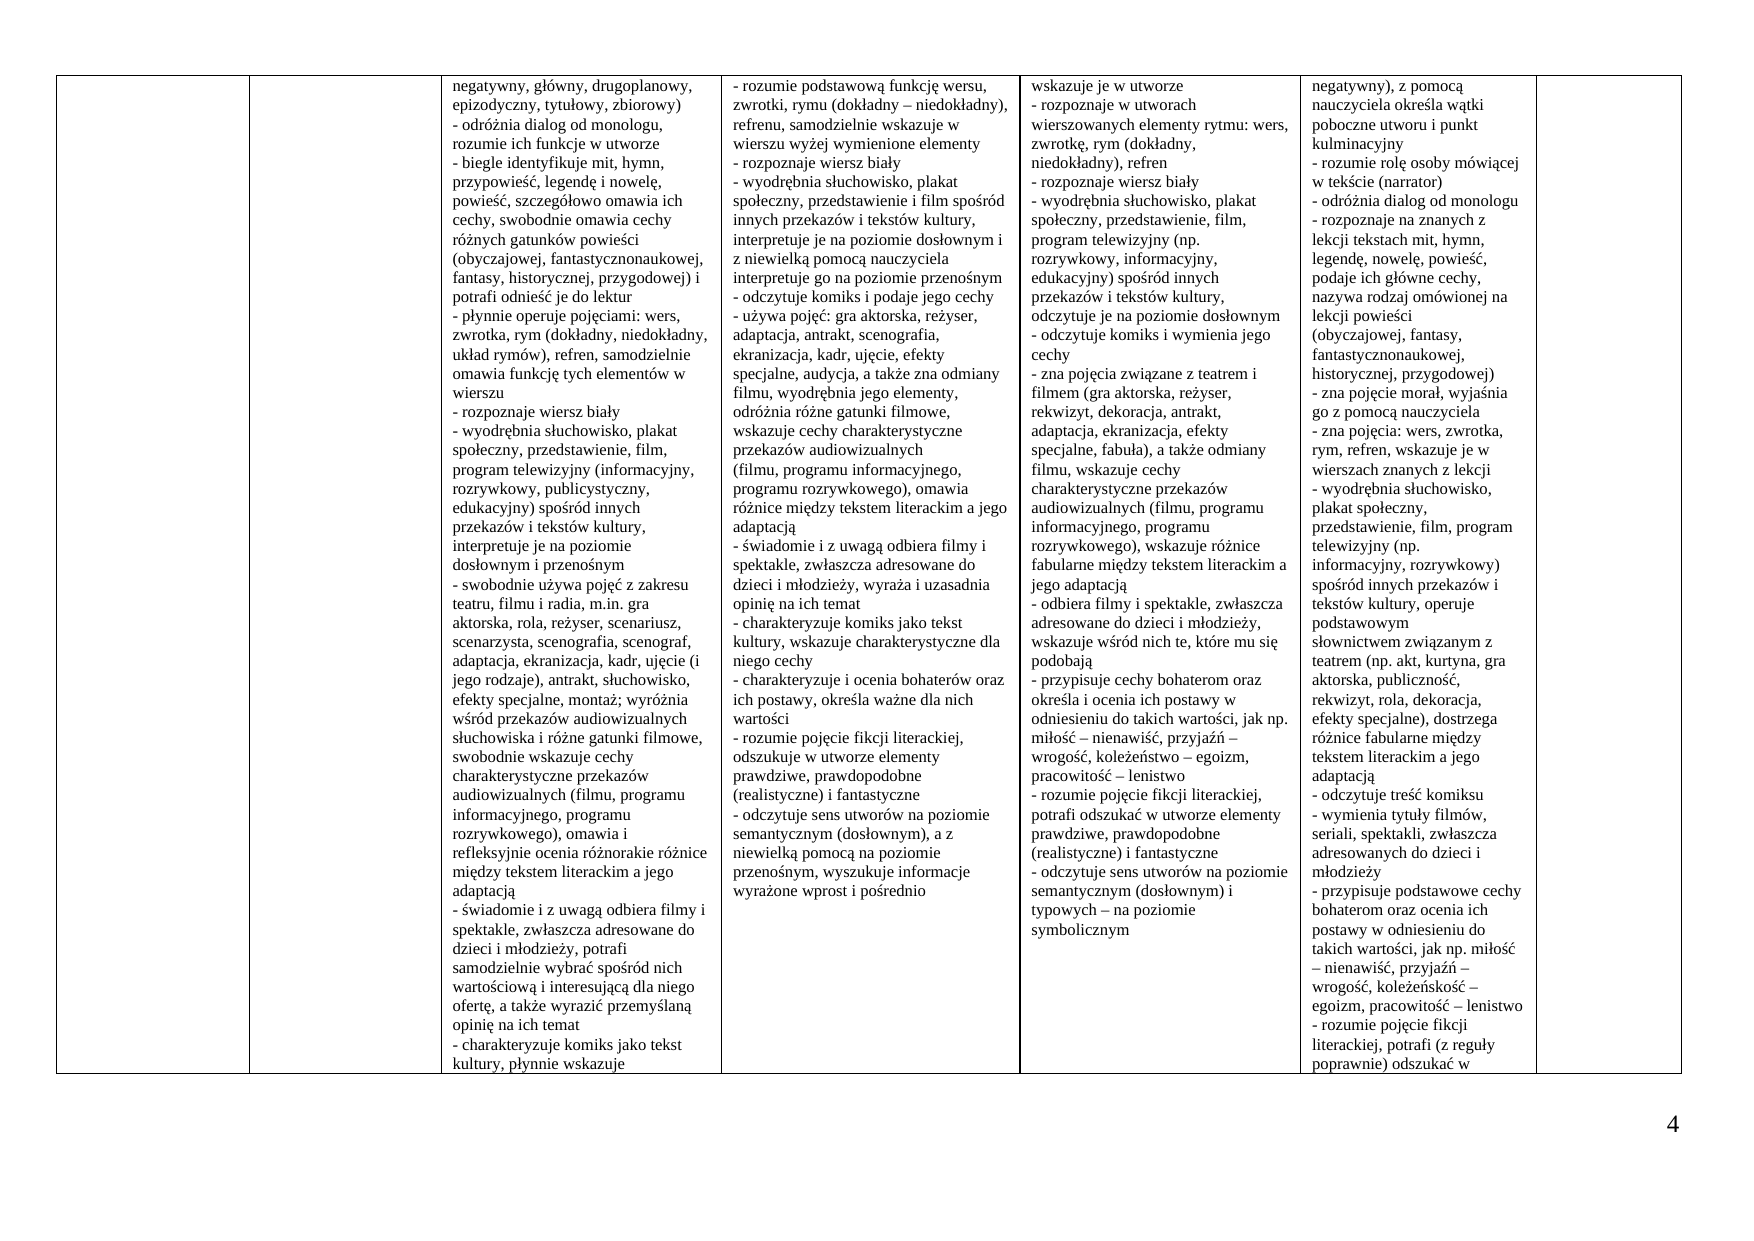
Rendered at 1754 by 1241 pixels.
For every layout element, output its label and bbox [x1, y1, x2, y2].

table_cell [57, 76, 249, 1073]
table_cell [1537, 76, 1681, 1073]
table_cell [1301, 76, 1536, 1073]
table_cell [442, 76, 721, 1073]
table_cell [722, 76, 1019, 1073]
table_cell [250, 76, 441, 1073]
table_cell [1021, 76, 1300, 1073]
